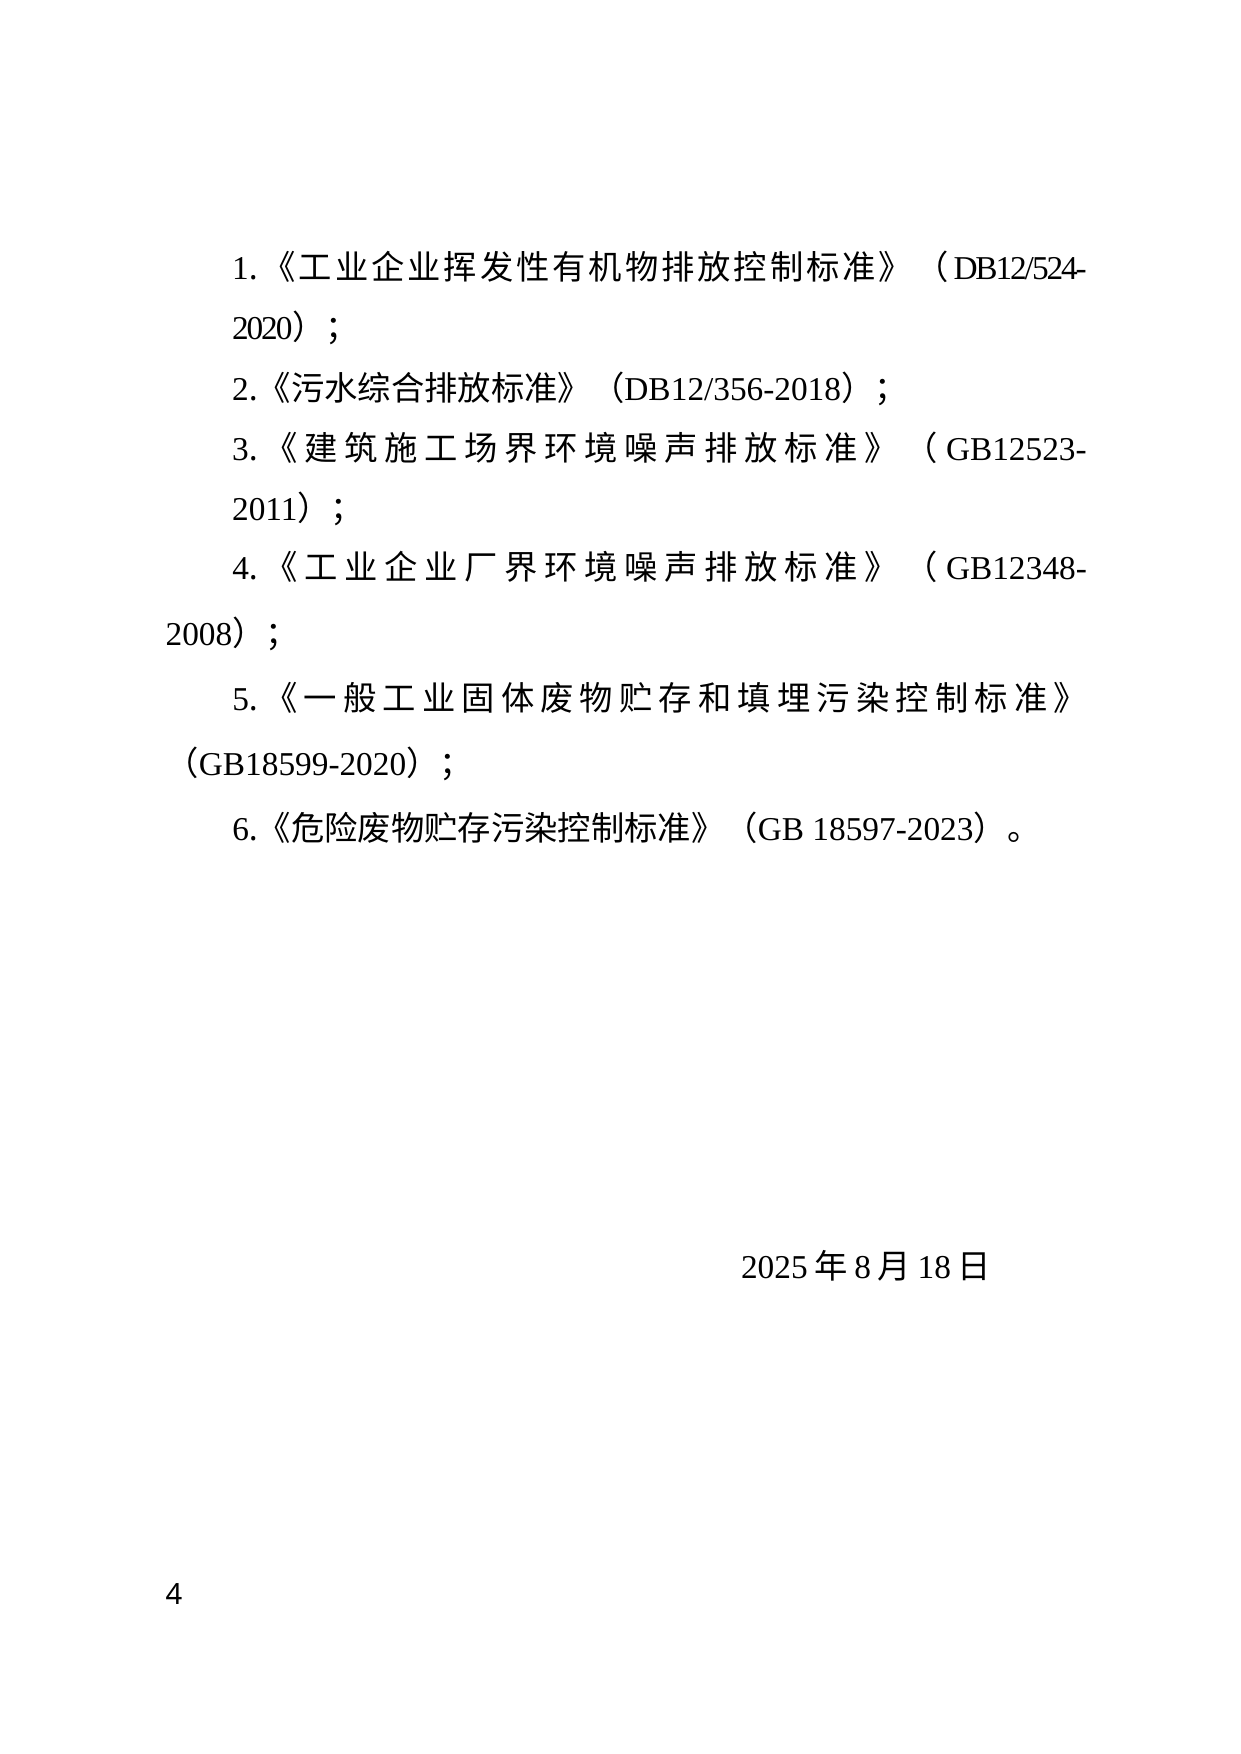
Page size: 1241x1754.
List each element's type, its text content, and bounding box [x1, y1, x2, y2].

list 5.《一般工业固体废物贮存和填埋污染控制标准》（GB18599-2020）； [165, 663, 1087, 794]
list 1.《工业企业挥发性有机物排放控制标准》（DB12/524-2020）； [232, 231, 1087, 352]
list 6.《危险废物贮存污染控制标准》（GB 18597-2023）。 [165, 794, 1087, 859]
list 2.《污水综合排放标准》（DB12/356-2018）； [232, 352, 1087, 412]
list 3.《建筑施工场界环境噪声排放标准》（GB12523-2011）； [232, 412, 1087, 533]
text 4.《工业企业厂界环境噪声排放标准》（GB12348-2008）； [165, 533, 1087, 663]
text 2025年8月18日 [165, 1231, 999, 1296]
